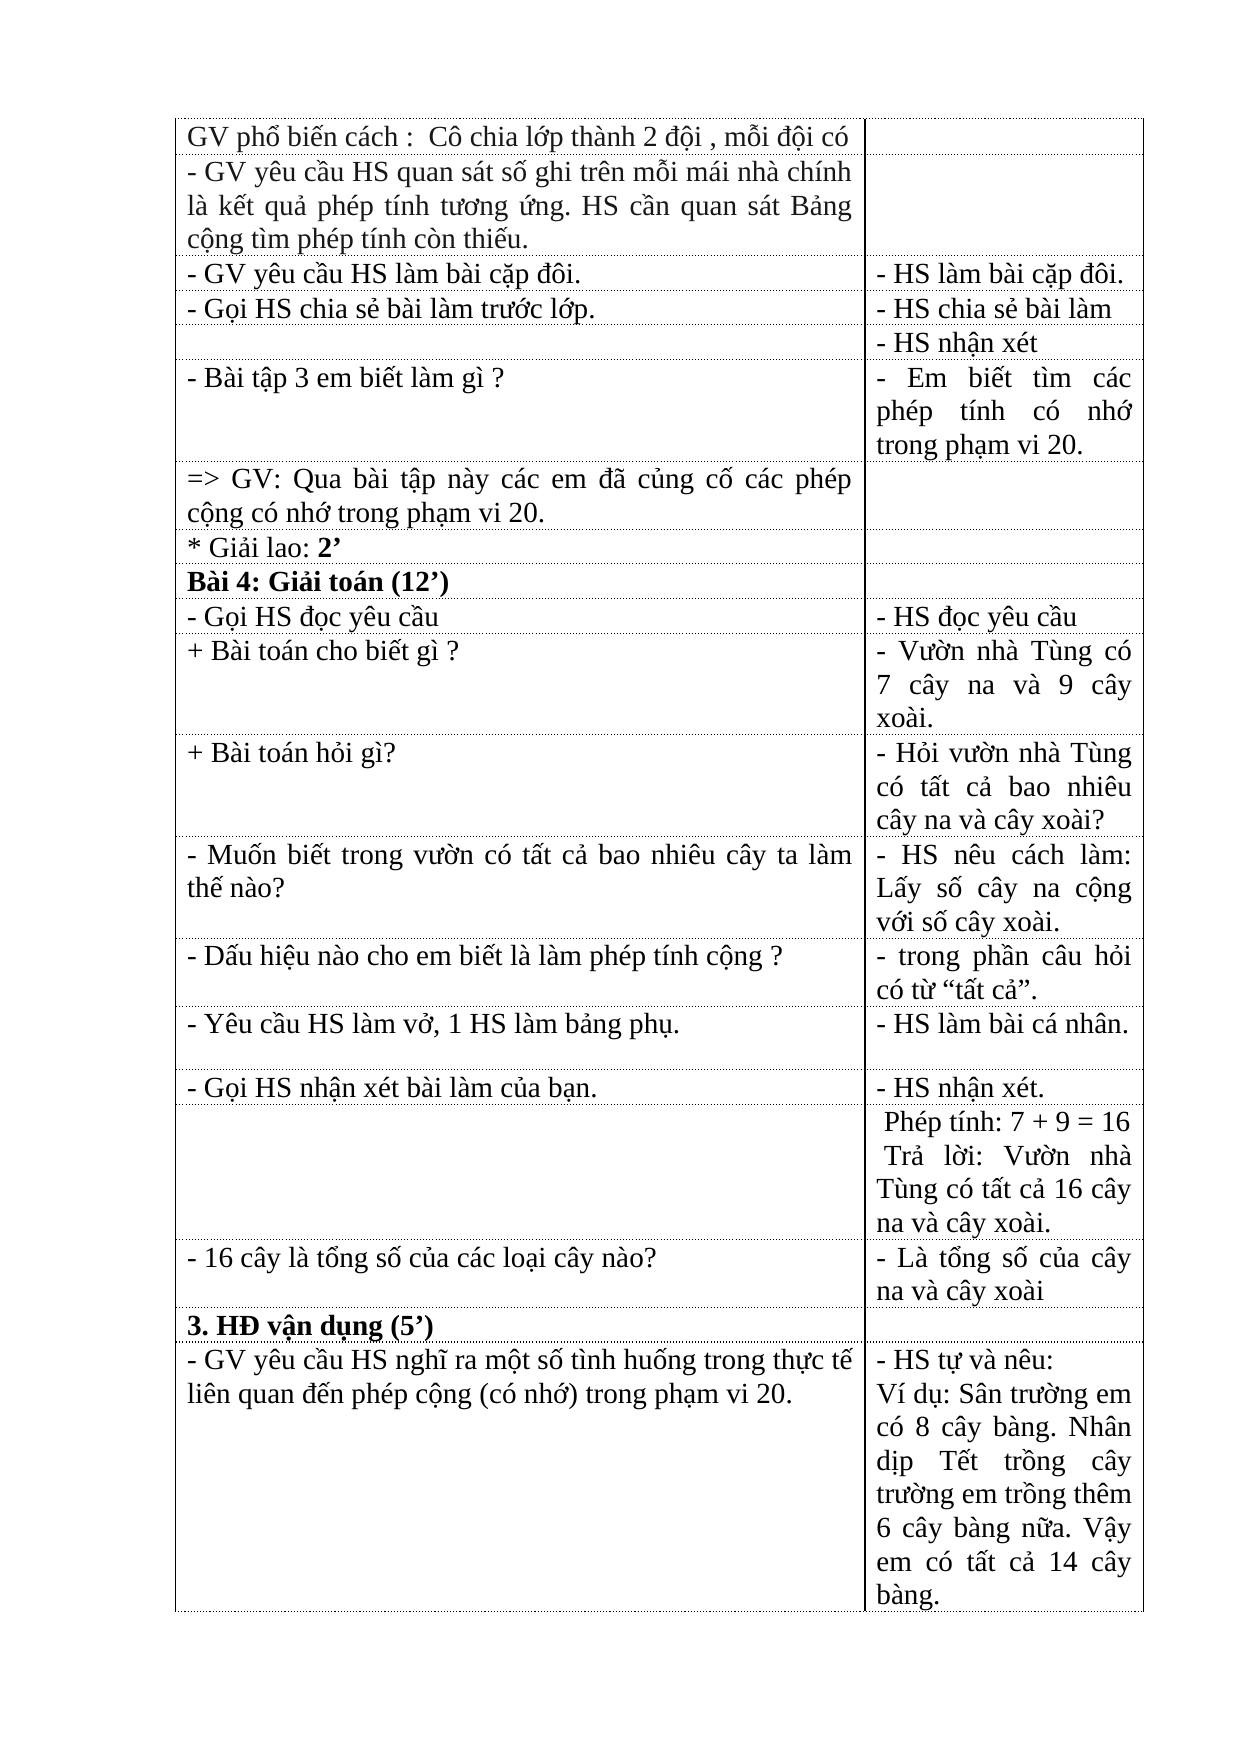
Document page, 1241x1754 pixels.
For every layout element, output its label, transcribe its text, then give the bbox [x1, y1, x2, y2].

table_cell 3. HĐ vận dụng (5’) [176, 1307, 864, 1341]
table_cell - Bài tập 3 em biết làm gì ? [176, 359, 864, 461]
table_cell - Gọi HS chia sẻ bài làm trước lớp. [176, 290, 864, 324]
table_cell - Gọi HS nhận xét bài làm của bạn. [176, 1069, 864, 1103]
table_cell - HS chia sẻ bài làm [866, 290, 1143, 324]
table_cell + Bài toán hỏi gì? [176, 734, 864, 836]
table_cell - HS nhận xét. [866, 1069, 1143, 1103]
table_cell - trong phần câu hỏi có từ “tất cả”. [866, 938, 1143, 1006]
table_cell - Muốn biết trong vườn có tất cả bao nhiêu cây ta làm thế nào? [176, 836, 864, 937]
table_cell [866, 461, 1143, 529]
table_cell - Hỏi vườn nhà Tùng có tất cả bao nhiêu cây na và cây xoài? [866, 734, 1143, 836]
table_cell - GV yêu cầu HS quan sát số ghi trên mỗi mái nhà chính là kết quả phép tính tương ứng. HS cần quan sát Bảng cộng tìm phép tính còn thiếu. [176, 154, 864, 255]
table_cell - Dấu hiệu nào cho em biết là làm phép tính cộng ? [176, 938, 864, 1006]
table_cell [176, 1104, 864, 1239]
table_cell Bài 4: Giải toán (12’) [176, 563, 864, 598]
table_cell Phép tính: 7 + 9 = 16 Trả lời: Vườn nhà Tùng có tất cả 16 cây na và cây xoài. [866, 1104, 1143, 1239]
table_cell - 16 cây là tổng số của các loại cây nào? [176, 1239, 864, 1307]
table_cell - Vườn nhà Tùng có 7 cây na và 9 cây xoài. [866, 633, 1143, 734]
table_cell * Giải lao: 2’ [176, 529, 864, 563]
table_cell [866, 529, 1143, 563]
table_cell - HS làm bài cặp đôi. [866, 255, 1143, 290]
table_cell [866, 154, 1143, 255]
table_cell - Yêu cầu HS làm vở, 1 HS làm bảng phụ. [176, 1006, 864, 1069]
table_cell - HS đọc yêu cầu [866, 598, 1143, 632]
table_cell - HS nhận xét [866, 324, 1143, 359]
table_cell - HS làm bài cá nhân. [866, 1006, 1143, 1069]
table_cell [866, 118, 1143, 153]
table_cell - Em biết tìm các phép tính có nhớ trong phạm vi 20. [866, 359, 1143, 461]
table_cell + Bài toán cho biết gì ? [176, 633, 864, 734]
table_cell - Gọi HS đọc yêu cầu [176, 598, 864, 632]
table_cell - HS tự và nêu: Ví dụ: Sân trường em có 8 cây bàng. Nhân dịp Tết trồng cây trường em trồng thêm 6 cây bàng nữa. Vậy em có tất cả 14 cây bàng. [866, 1341, 1143, 1611]
table_cell [866, 1307, 1143, 1341]
table_cell - GV yêu cầu HS nghĩ ra một số tình huống trong thực tế liên quan đến phép cộng (có nhớ) trong phạm vi 20. [176, 1341, 864, 1611]
table_cell [866, 563, 1143, 598]
table_cell => GV: Qua bài tập này các em đã củng cố các phép cộng có nhớ trong phạm vi 20. [176, 461, 864, 529]
table_cell - HS nêu cách làm: Lấy số cây na cộng với số cây xoài. [866, 836, 1143, 937]
table_cell [176, 324, 864, 359]
table_cell - Là tổng số của cây na và cây xoài [866, 1239, 1143, 1307]
table_cell - GV yêu cầu HS làm bài cặp đôi. [176, 255, 864, 290]
table_cell GV phổ biến cách : Cô chia lớp thành 2 đội , mỗi đội có [176, 118, 865, 153]
